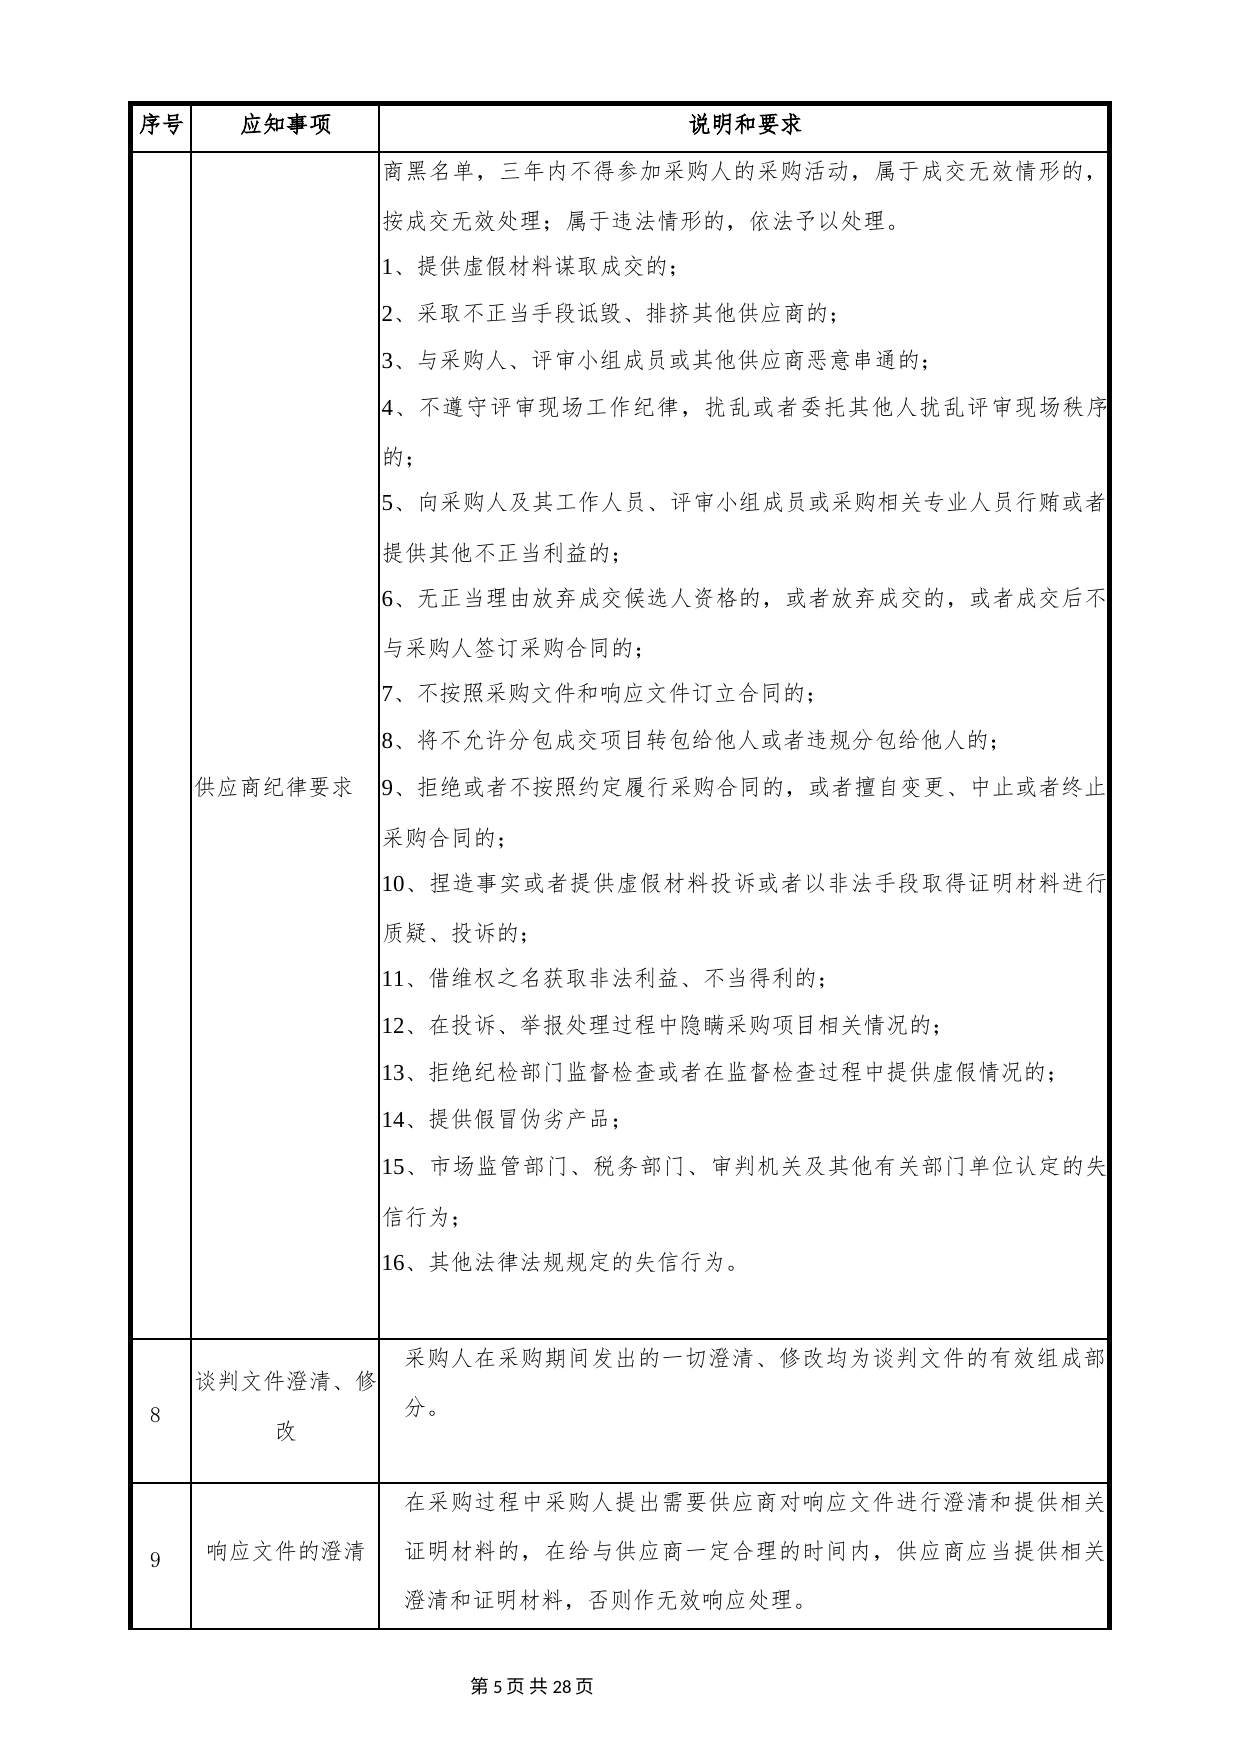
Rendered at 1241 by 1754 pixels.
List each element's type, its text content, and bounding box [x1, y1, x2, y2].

table_cell 响应文件的澄清 [192, 1484, 378, 1628]
table_header 应知事项 [192, 106, 378, 151]
table_cell 采购人在采购期间发出的一切澄清、修改均为谈判文件的有效组成部分。 [380, 1340, 1107, 1482]
table_cell [133, 1484, 190, 1628]
table_cell 供应商纪律要求 [192, 153, 378, 1338]
table_cell 谈判文件澄清、修改 [192, 1340, 378, 1482]
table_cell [380, 153, 1107, 1338]
table_cell [133, 1340, 190, 1482]
table_cell [133, 153, 190, 1338]
table_header 说明和要求 [380, 106, 1107, 151]
table_cell 在采购过程中采购人提出需要供应商对响应文件进行澄清和提供相关证明材料的，在给与供应商一定合理的时间内，供应商应当提供相关澄清和证明材料，否则作无效响应处理。 [380, 1484, 1107, 1628]
table_header 序号 [133, 106, 190, 151]
